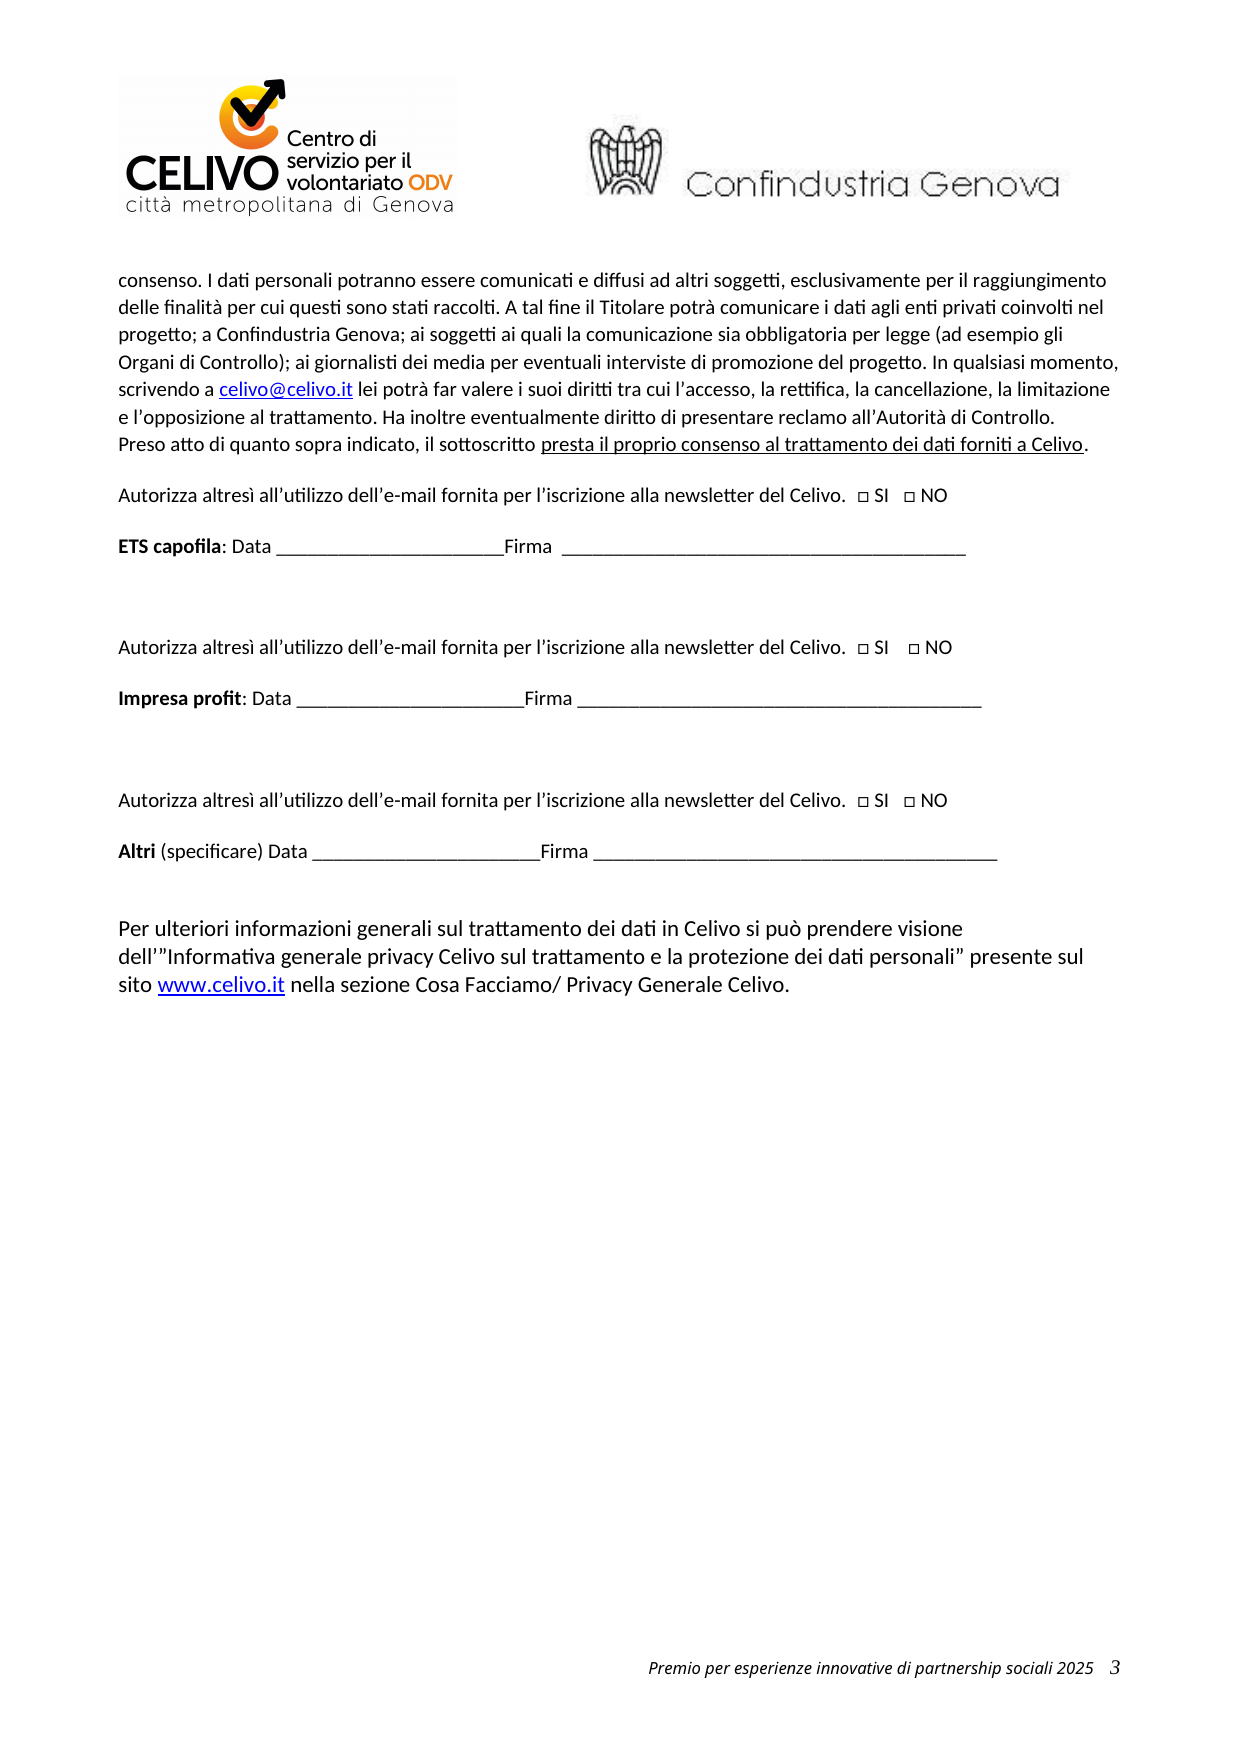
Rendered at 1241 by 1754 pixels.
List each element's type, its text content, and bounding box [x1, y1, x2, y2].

text Autorizza altresì all’utilizzo dell’e-mail fornita per l’iscrizione alla newsletter del Celivo. 󠇭 □ SI 󠇭□ NO [118, 482, 1122, 507]
text Impresa profit: Data ______________________Firma _______________________________________ [118, 685, 1122, 711]
text Altri (specificare) Data ______________________Firma _______________________________________ [118, 838, 1122, 863]
picture [572, 114, 1100, 219]
text ETS capofila: Data ______________________Firma _______________________________________ [118, 533, 1122, 558]
text Autorizza altresì all’utilizzo dell’e-mail fornita per l’iscrizione alla newsletter del Celivo. 󠇭 □ SI 󠇭□ NO [118, 787, 1122, 812]
text Autorizza altresì all’utilizzo dell’e-mail fornita per l’iscrizione alla newsletter del Celivo. 󠇭 □ SI 󠇭 □ NO [118, 634, 1122, 660]
text Per ulteriori informazioni generali sul trattamento dei dati in Celivo si può prendere visione dell’”Informativa generale privacy Celivo sul trattamento e la protezione dei dati personali” presente sul sito www.celivo.it nella sezione Cosa Facciamo/ Privacy Generale Celivo. [118, 914, 1122, 998]
text Preso atto di quanto sopra indicato, il sottoscritto presta il proprio consenso al trattamento dei dati forniti a Celivo. [118, 431, 1122, 457]
picture [118, 75, 459, 219]
